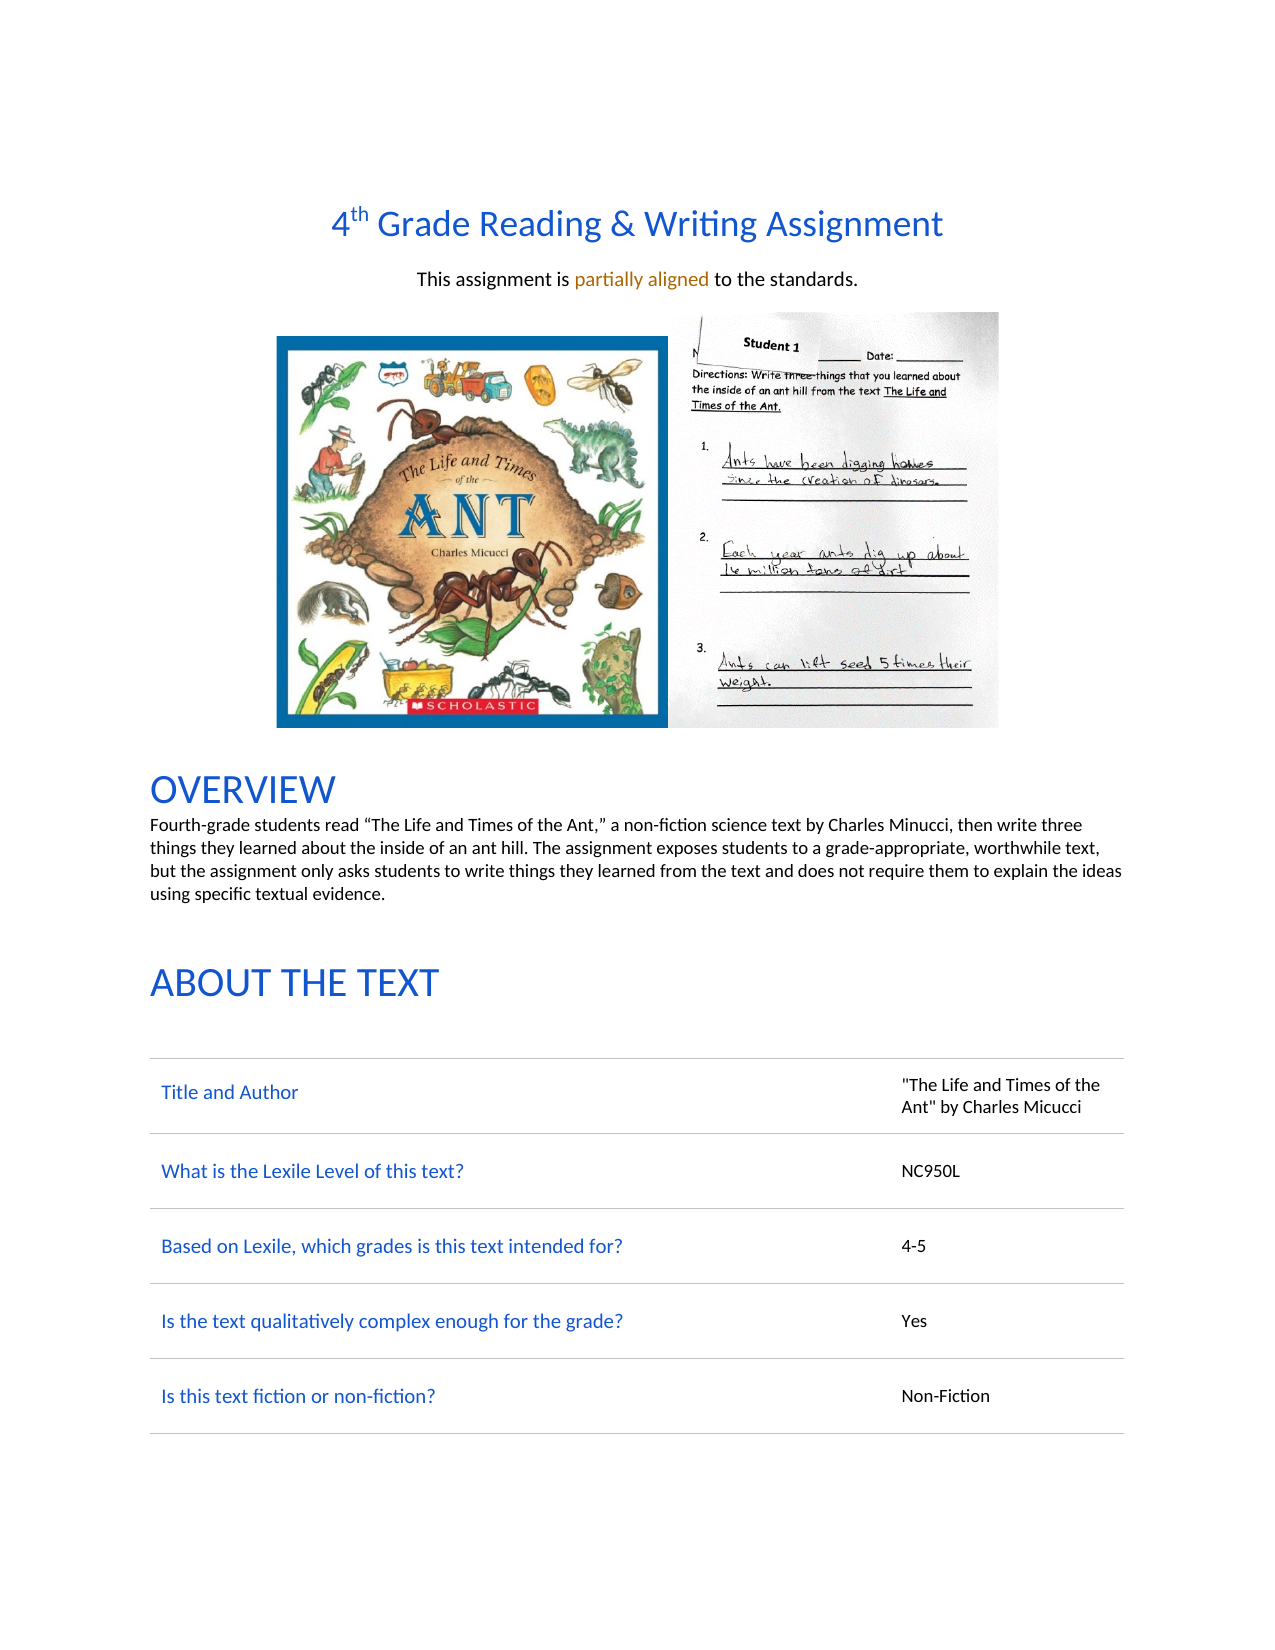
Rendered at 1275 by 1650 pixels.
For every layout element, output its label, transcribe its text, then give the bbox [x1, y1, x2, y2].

subtitle 4th Grade Reading & Writing Assignment [150, 200, 1125, 246]
table_cell NC950L [890, 1134, 1124, 1208]
table_cell Is this text fiction or non-fiction? [150, 1359, 890, 1433]
table_header Title and Author [150, 1059, 890, 1133]
text Overview [150, 763, 1125, 813]
text About the Text [150, 956, 1125, 1007]
table_cell Based on Lexile, which grades is this text intended for? [150, 1209, 890, 1283]
table_cell Non-Fiction [890, 1359, 1124, 1433]
table_cell Is the text qualitatively complex enough for the grade? [150, 1284, 890, 1358]
table_cell 4-5 [890, 1209, 1124, 1283]
picture [276, 312, 999, 728]
table_header "The Life and Times of the Ant" by Charles Micucci [890, 1059, 1124, 1133]
text Fourth-grade students read “The Life and Times of the Ant,” a non-fiction science text by Charles Minucci, then write three things they learned about the inside of an ant hill. The assignment exposes students to a grade-appropriate, worthwhile text, but the assignment only asks students to write things they learned from the text and does not require them to explain the ideas using specific textual evidence. [150, 813, 1125, 905]
text This assignment is partially aligned to the standards. [150, 267, 1125, 292]
table_cell What is the Lexile Level of this text? [150, 1134, 890, 1208]
table_cell Yes [890, 1284, 1124, 1358]
